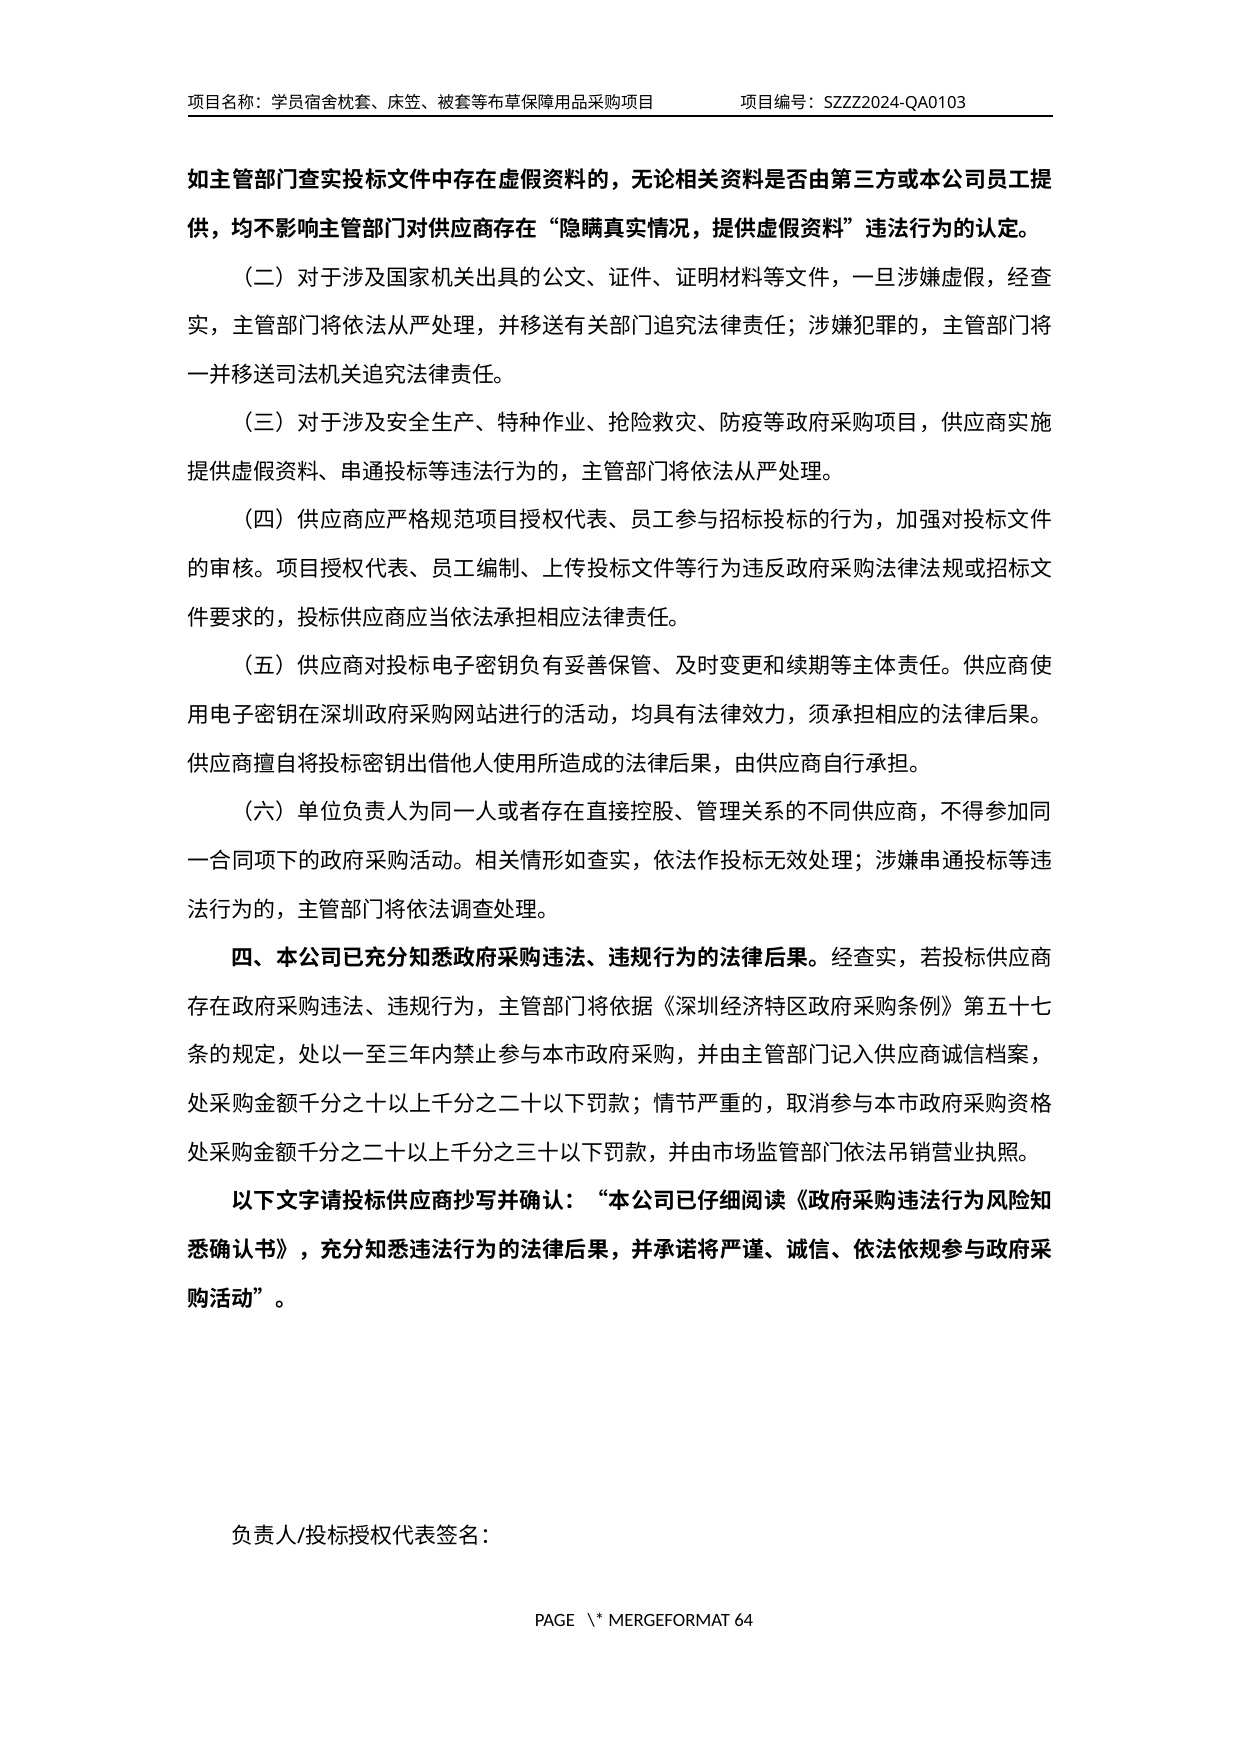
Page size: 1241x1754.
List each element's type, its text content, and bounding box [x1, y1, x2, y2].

text （五）供应商对投标电子密钥负有妥善保管、及时变更和续期等主体责任。供应商使用电子密钥在深圳政府采购网站进行的活动，均具有法律效力，须承担相应的法律后果。供应商擅自将投标密钥出借他人使用所造成的法律后果，由供应商自行承担。 [187, 648, 1053, 778]
text （三）对于涉及安全生产、特种作业、抢险救灾、防疫等政府采购项目，供应商实施提供虚假资料、串通投标等违法行为的，主管部门将依法从严处理。 [187, 405, 1053, 486]
text 四、本公司已充分知悉政府采购违法、违规行为的法律后果。经查实，若投标供应商存在政府采购违法、违规行为，主管部门将依据《深圳经济特区政府采购条例》第五十七条的规定，处以一至三年内禁止参与本市政府采购，并由主管部门记入供应商诚信档案，处采购金额千分之十以上千分之二十以下罚款；情节严重的，取消参与本市政府采购资格，处采购金额千分之二十以上千分之三十以下罚款，并由市场监管部门依法吊销营业执照。 [187, 939, 1053, 1167]
text （四）供应商应严格规范项目授权代表、员工参与招标投标的行为，加强对投标文件的审核。项目授权代表、员工编制、上传投标文件等行为违反政府采购法律法规或招标文件要求的，投标供应商应当依法承担相应法律责任。 [187, 502, 1053, 632]
text （六）单位负责人为同一人或者存在直接控股、管理关系的不同供应商，不得参加同一合同项下的政府采购活动。相关情形如查实，依法作投标无效处理；涉嫌串通投标等违法行为的，主管部门将依法调查处理。 [187, 794, 1053, 924]
text （二）对于涉及国家机关出具的公文、证件、证明材料等文件，一旦涉嫌虚假，经查实，主管部门将依法从严处理，并移送有关部门追究法律责任；涉嫌犯罪的，主管部门将一并移送司法机关追究法律责任。 [187, 259, 1053, 389]
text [187, 162, 1053, 243]
text 负责人/投标授权代表签名： [187, 1518, 1053, 1551]
text 以下文字请投标供应商抄写并确认：“本公司已仔细阅读《政府采购违法行为风险知悉确认书》，充分知悉违法行为的法律后果，并承诺将严谨、诚信、依法依规参与政府采购活动”。 [187, 1183, 1053, 1313]
